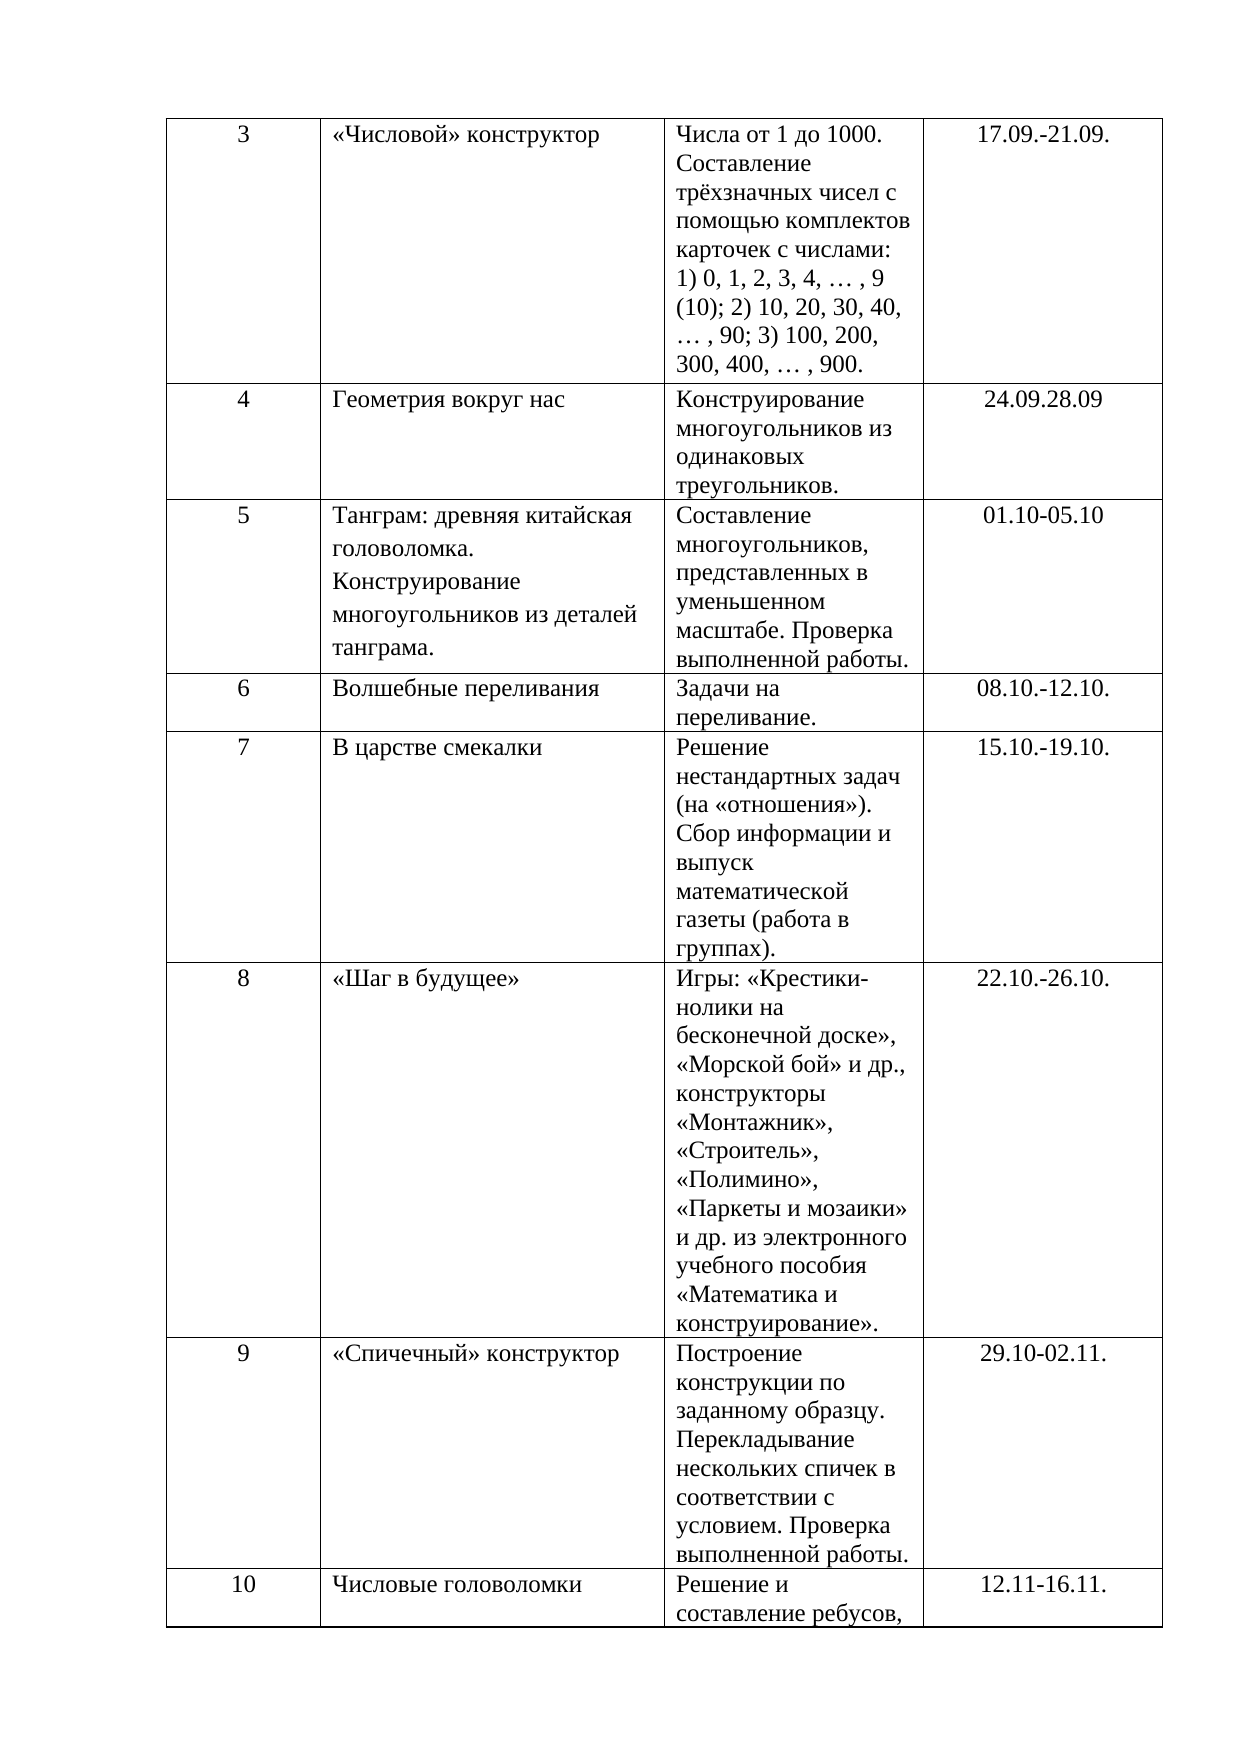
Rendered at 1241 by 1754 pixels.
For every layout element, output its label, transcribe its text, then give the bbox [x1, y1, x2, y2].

table_cell 9 [167, 1338, 320, 1568]
table_cell 01.10-05.10 [924, 500, 1162, 672]
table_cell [665, 1569, 923, 1626]
table_cell 5 [167, 500, 320, 672]
table_cell В царстве смекалки [321, 732, 664, 962]
table_cell 15.10.-19.10. [924, 732, 1162, 962]
table_cell Решение нестандартных задач (на «отношения»). Сбор информации и выпуск математической газеты (работа в группах). [665, 732, 923, 962]
table_cell 10 [167, 1569, 320, 1626]
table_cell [321, 1569, 664, 1626]
table_cell «Спичечный» конструктор [321, 1338, 664, 1568]
table_cell Волшебные переливания [321, 674, 664, 731]
table_cell 17.09.-21.09. [924, 119, 1162, 383]
table_cell 8 [167, 963, 320, 1337]
table_cell 4 [167, 384, 320, 499]
table_cell Танграм: древняя китайская головоломка. Конструирование многоугольников из деталей танграма. [321, 500, 664, 672]
table_cell «Числовой» конструктор [321, 119, 664, 383]
table_cell Построение конструкции по заданному образцу. Перекладывание нескольких спичек в соответствии с условием. Проверка выполненной работы. [665, 1338, 923, 1568]
table_cell 24.09.28.09 [924, 384, 1162, 499]
table_cell 3 [167, 119, 320, 383]
table_cell 7 [167, 732, 320, 962]
table_cell 12.11-16.11. [924, 1569, 1162, 1626]
table_cell Числа от 1 до 1000. Составление трёхзначных чисел с помощью комплектов карточек с числами: 1) 0, 1, 2, 3, 4, … , 9 (10); 2) 10, 20, 30, 40, … , 90; 3) 100, 200, 300, 400, … , 900. [665, 119, 923, 383]
table_cell Конструирование многоугольников из одинаковых треугольников. [665, 384, 923, 499]
table_cell Геометрия вокруг нас [321, 384, 664, 499]
table_cell Игры: «Крестики-нолики на бесконечной доске», «Морской бой» и др., конструкторы «Монтажник», «Строитель», «Полимино», «Паркеты и мозаики» и др. из электронного учебного пособия «Математика и конструирование». [665, 963, 923, 1337]
table_cell 08.10.-12.10. [924, 674, 1162, 731]
table_cell 6 [167, 674, 320, 731]
table_cell «Шаг в будущее» [321, 963, 664, 1337]
table_cell 22.10.-26.10. [924, 963, 1162, 1337]
table_cell 29.10-02.11. [924, 1338, 1162, 1568]
table_cell Составление многоугольников, представленных в уменьшенном масштабе. Проверка выполненной работы. [665, 500, 923, 672]
table_cell Задачи на переливание. [665, 674, 923, 731]
